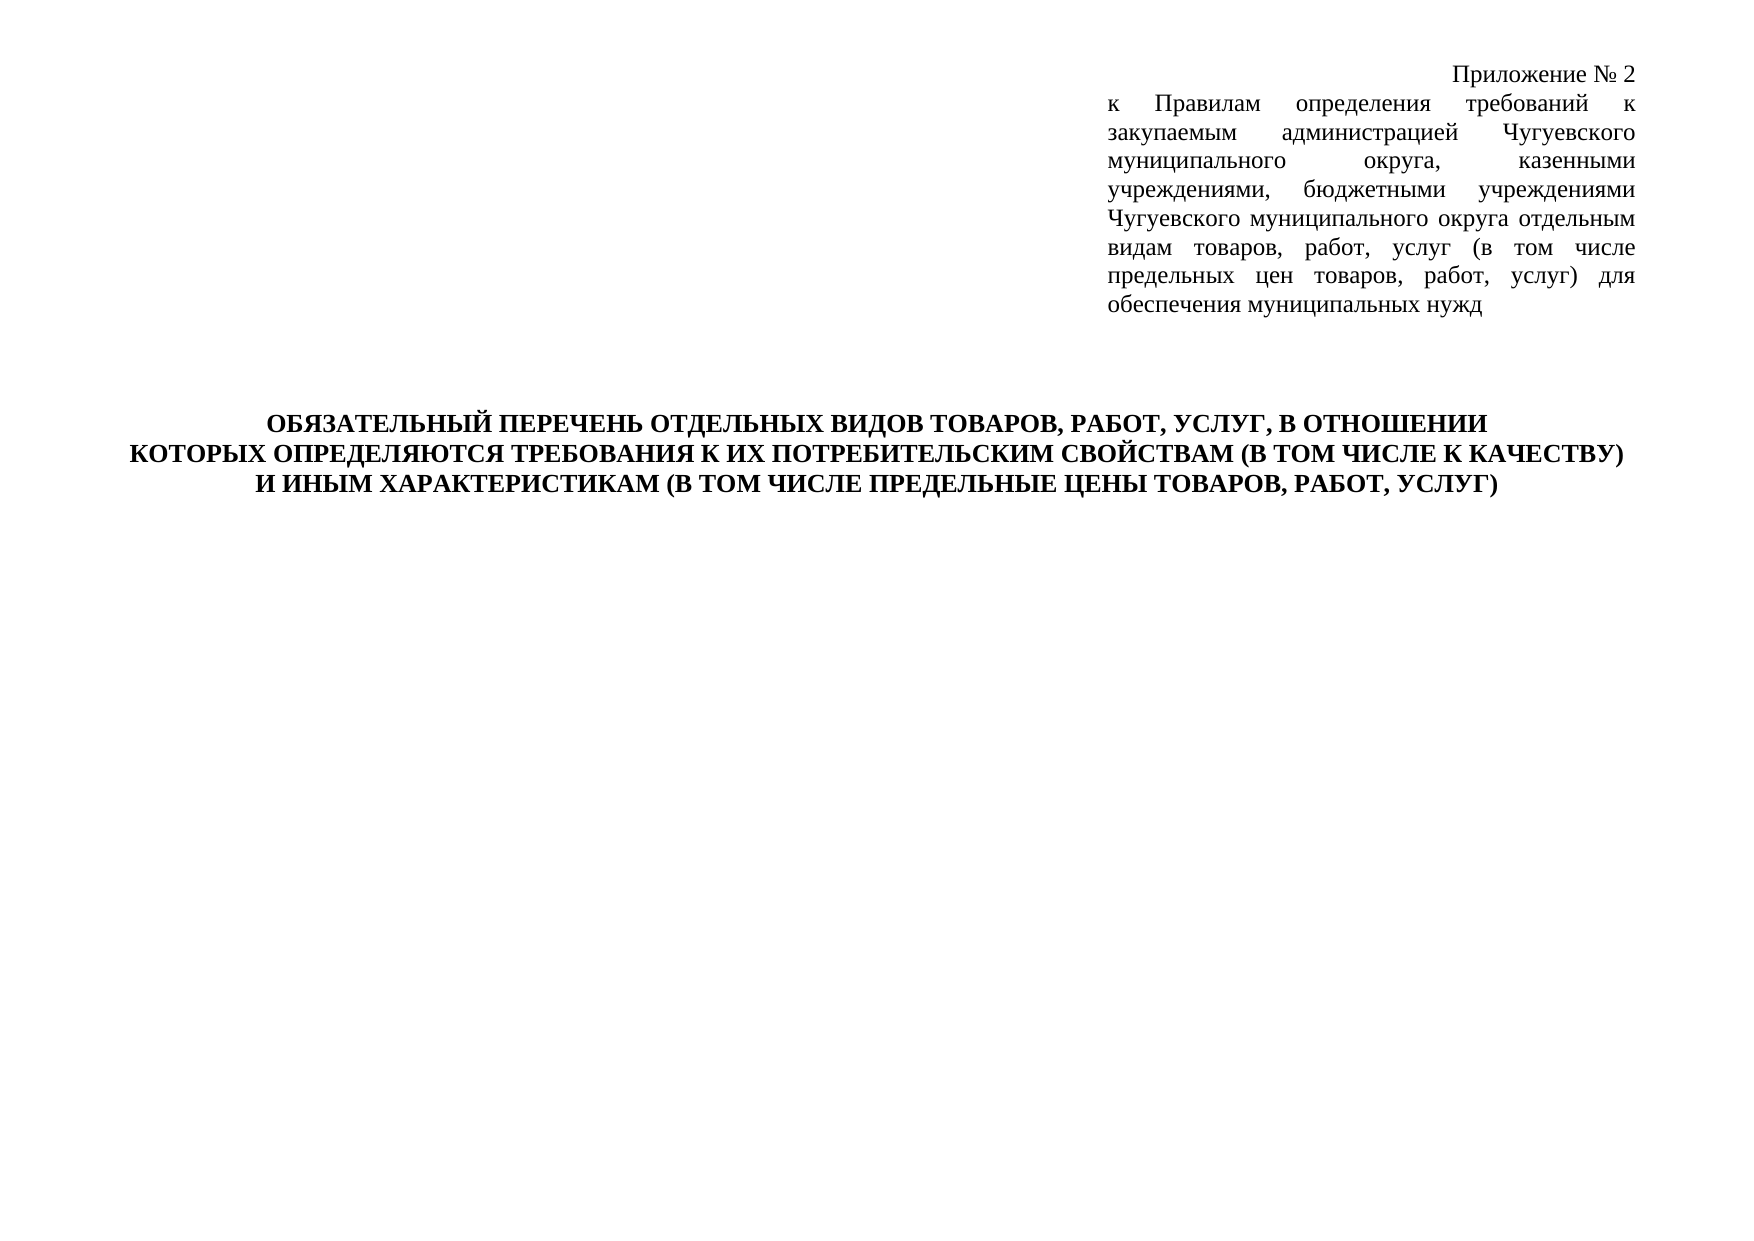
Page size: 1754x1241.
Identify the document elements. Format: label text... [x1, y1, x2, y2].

title ОБЯЗАТЕЛЬНЫЙ ПЕРЕЧЕНЬ ОТДЕЛЬНЫХ ВИДОВ ТОВАРОВ, РАБОТ, УСЛУГ, В ОТНОШЕНИИ [118, 408, 1636, 438]
text Приложение № 2 [118, 59, 1636, 88]
title КОТОРЫХ ОПРЕДЕЛЯЮТСЯ ТРЕБОВАНИЯ К ИХ ПОТРЕБИТЕЛЬСКИМ СВОЙСТВАМ (В ТОМ ЧИСЛЕ К КАЧЕСТВУ) [118, 438, 1636, 468]
title И ИНЫМ ХАРАКТЕРИСТИКАМ (В ТОМ ЧИСЛЕ ПРЕДЕЛЬНЫЕ ЦЕНЫ ТОВАРОВ, РАБОТ, УСЛУГ) [118, 468, 1636, 498]
title к Правилам определения требований к закупаемым администрацией Чугуевского муниципального округа, казенными учреждениями, бюджетными учреждениями Чугуевского муниципального округа отдельным видам товаров, работ, услуг (в том числе предельных цен товаров, работ, услуг) для обеспечения муниципальных нужд [1107, 88, 1636, 318]
